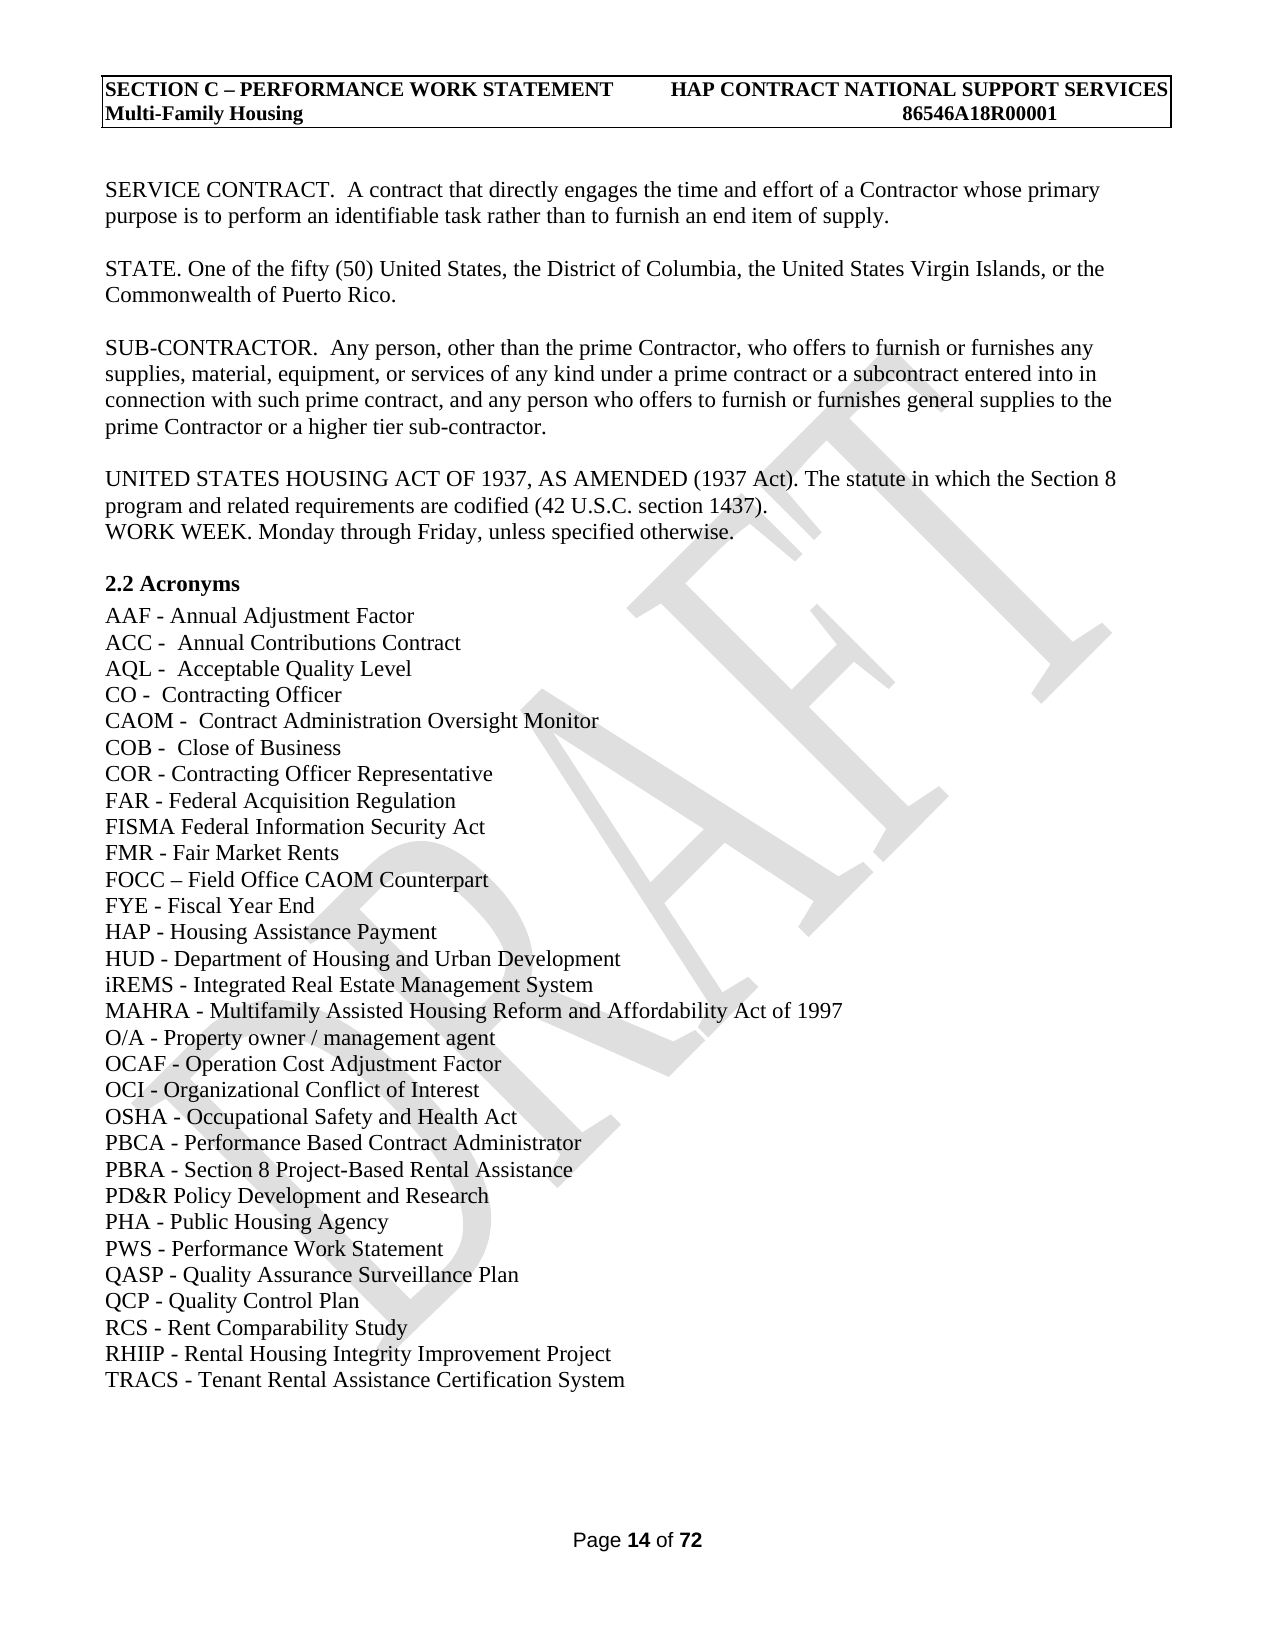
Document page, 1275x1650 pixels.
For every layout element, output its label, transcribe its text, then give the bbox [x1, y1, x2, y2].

text PHA - Public Housing Agency [105, 1208, 1170, 1235]
text FOCC – Field Office CAOM Counterpart [105, 866, 1170, 892]
text MAHRA - Multifamily Assisted Housing Reform and Affordability Act of 1997 [105, 997, 1170, 1024]
text TRACS - Tenant Rental Assistance Certification System [105, 1366, 1170, 1393]
text COR - Contracting Officer Representative [105, 760, 1170, 787]
text UNITED STATES HOUSING ACT OF 1937, AS AMENDED (1937 Act). The statute in which the Section 8 program and related requirements are codified (42 U.S.C. section 1437). [105, 466, 1170, 518]
text FYE - Fiscal Year End [105, 892, 1170, 918]
text CO - Contracting Officer [105, 681, 1170, 708]
text OCAF - Operation Cost Adjustment Factor [105, 1050, 1170, 1077]
text CAOM - Contract Administration Oversight Monitor [105, 708, 1170, 734]
text HAP - Housing Assistance Payment [105, 918, 1170, 945]
text RHIIP - Rental Housing Integrity Improvement Project [105, 1340, 1170, 1366]
text RCS - Rent Comparability Study [105, 1314, 1170, 1340]
text QCP - Quality Control Plan [105, 1287, 1170, 1314]
subtitle 2.2 Acronyms [105, 569, 1170, 596]
text QASP - Quality Assurance Surveillance Plan [105, 1261, 1170, 1287]
text COB - Close of Business [105, 734, 1170, 760]
text PWS - Performance Work Statement [105, 1235, 1170, 1261]
text SUB-CONTRACTOR. Any person, other than the prime Contractor, who offers to furnish or furnishes any supplies, material, equipment, or services of any kind under a prime contract or a subcontract entered into in connection with such prime contract, and any person who offers to furnish or furnishes general supplies to the prime Contractor or a higher tier sub-contractor. [105, 334, 1170, 439]
text O/A - Property owner / management agent [105, 1024, 1170, 1050]
text OSHA - Occupational Safety and Health Act [105, 1103, 1170, 1129]
text FMR - Fair Market Rents [105, 839, 1170, 866]
text PD&R Policy Development and Research [105, 1182, 1170, 1208]
text FISMA Federal Information Security Act [105, 813, 1170, 839]
text ACC - Annual Contributions Contract [105, 628, 1170, 655]
text iREMS - Integrated Real Estate Management System [105, 971, 1170, 997]
text FAR - Federal Acquisition Regulation [105, 787, 1170, 813]
text PBRA - Section 8 Project-Based Rental Assistance [105, 1156, 1170, 1182]
text HUD - Department of Housing and Urban Development [105, 945, 1170, 971]
text AQL - Acceptable Quality Level [105, 655, 1170, 681]
text STATE. One of the fifty (50) United States, the District of Columbia, the United States Virgin Islands, or the Commonwealth of Puerto Rico. [105, 255, 1170, 307]
text OCI - Organizational Conflict of Interest [105, 1077, 1170, 1103]
text WORK WEEK. Monday through Friday, unless specified otherwise. [105, 518, 1170, 544]
text SERVICE CONTRACT. A contract that directly engages the time and effort of a Contractor whose primary purpose is to perform an identifiable task rather than to furnish an end item of supply. [105, 176, 1170, 228]
text PBCA - Performance Based Contract Administrator [105, 1129, 1170, 1156]
text AAF - Annual Adjustment Factor [105, 602, 1170, 628]
